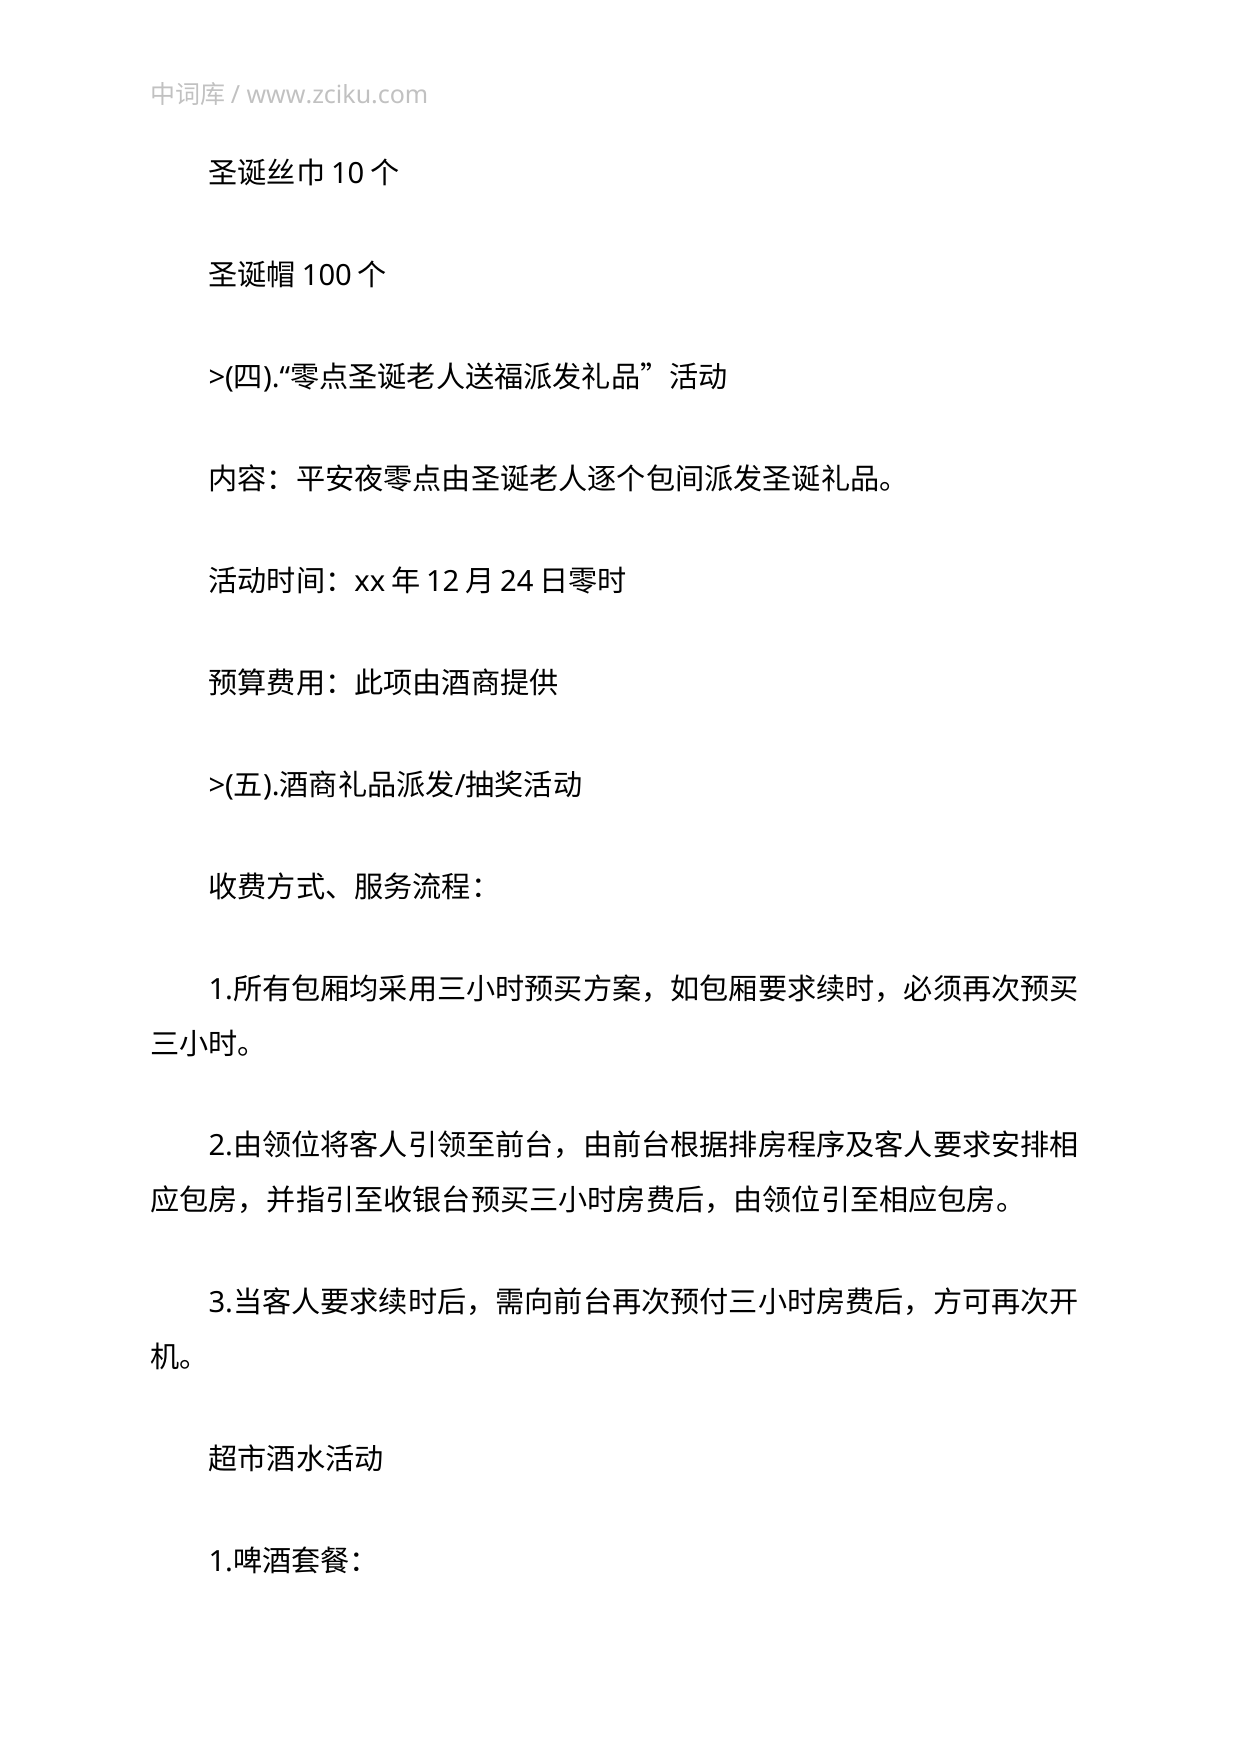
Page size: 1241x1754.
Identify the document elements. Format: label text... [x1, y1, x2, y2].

text 圣诞帽100个 [150, 252, 1090, 294]
text 内容：平安夜零点由圣诞老人逐个包间派发圣诞礼品。 [150, 456, 1090, 498]
text 活动时间：xx年12月24日零时 [150, 558, 1090, 600]
text 圣诞丝巾10个 [150, 150, 1090, 192]
text 预算费用：此项由酒商提供 [150, 660, 1090, 702]
text 3.当客人要求续时后，需向前台再次预付三小时房费后，方可再次开机。 [150, 1279, 1090, 1376]
text 1.啤酒套餐： [150, 1537, 1090, 1580]
text 1.所有包厢均采用三小时预买方案，如包厢要求续时，必须再次预买三小时。 [150, 965, 1090, 1062]
text >(五).酒商礼品派发/抽奖活动 [150, 761, 1090, 804]
text 超市酒水活动 [150, 1436, 1090, 1478]
text 2.由领位将客人引领至前台，由前台根据排房程序及客人要求安排相应包房，并指引至收银台预买三小时房费后，由领位引至相应包房。 [150, 1122, 1090, 1219]
text 收费方式、服务流程： [150, 863, 1090, 906]
text >(四).“零点圣诞老人送福派发礼品”活动 [150, 354, 1090, 396]
